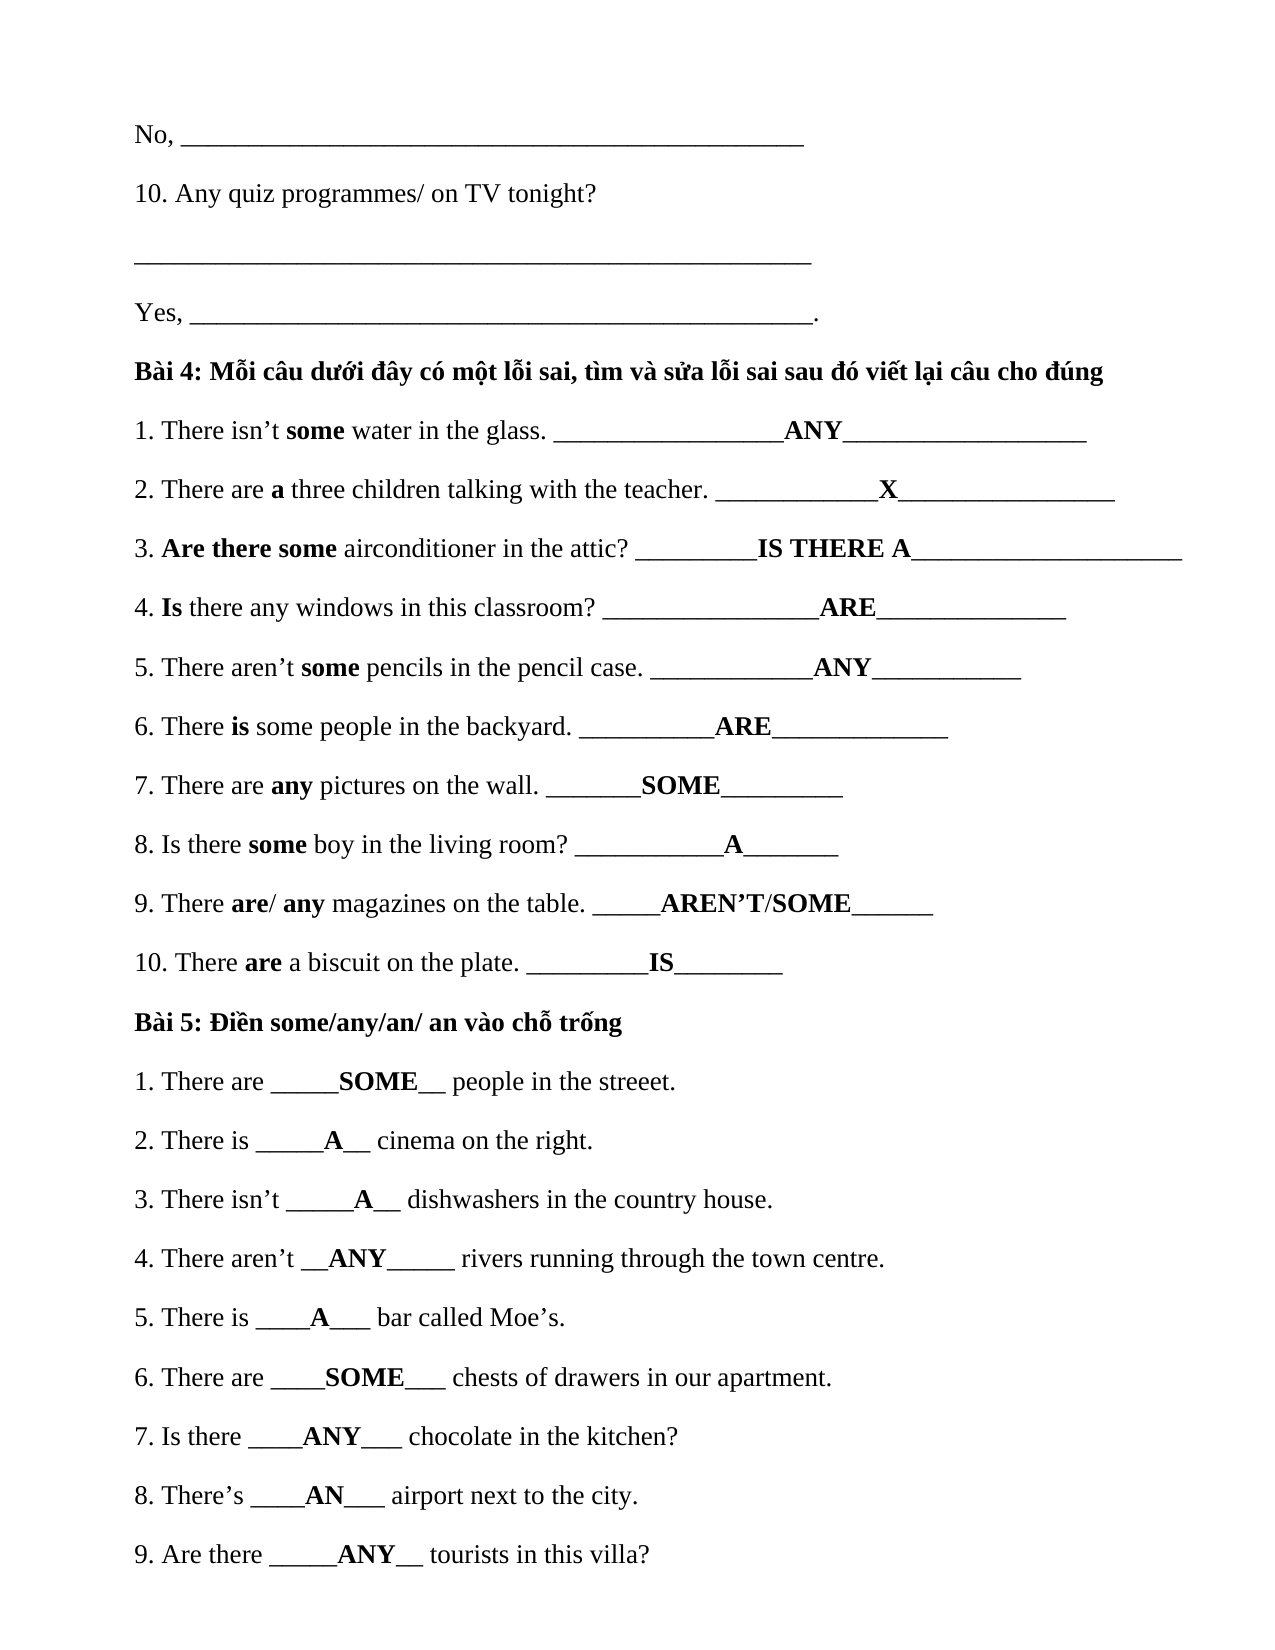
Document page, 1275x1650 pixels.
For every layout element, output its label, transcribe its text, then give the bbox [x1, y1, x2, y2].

text 2. There is _____A__ cinema on the right. [134, 1124, 1216, 1155]
text 6. There are ____SOME___ chests of drawers in our apartment. [134, 1361, 1216, 1392]
text 8. There’s ____AN___ airport next to the city. [134, 1479, 1216, 1510]
text 9. There are/ any magazines on the table. _____AREN’T/SOME______ [134, 887, 1216, 918]
text 7. There are any pictures on the wall. _______SOME_________ [134, 769, 1216, 800]
text 9. Are there _____ANY__ tourists in this villa? [134, 1538, 1216, 1569]
text 1. There isn’t some water in the glass. _________________ANY__________________ [134, 414, 1216, 445]
text 2. There are a three children talking with the teacher. ____________X________________ [134, 473, 1216, 504]
text 3. Are there some airconditioner in the attic? _________IS THERE A____________________ [134, 532, 1216, 563]
text 4. Is there any windows in this classroom? ________________ARE______________ [134, 591, 1216, 623]
text 5. There aren’t some pencils in the pencil case. ____________ANY___________ [134, 651, 1216, 682]
text Bài 4: Mỗi câu dưới đây có một lỗi sai, tìm và sửa lỗi sai sau đó viết lại câu cho đúng [134, 355, 1216, 386]
text 7. Is there ____ANY___ chocolate in the kitchen? [134, 1420, 1216, 1451]
text 5. There is ____A___ bar called Moe’s. [134, 1301, 1216, 1333]
text Yes, ______________________________________________. [134, 296, 1216, 327]
text 3. There isn’t _____A__ dishwashers in the country house. [134, 1183, 1216, 1214]
text 10. There are a biscuit on the plate. _________IS________ [134, 946, 1216, 978]
text 6. There is some people in the backyard. __________ARE_____________ [134, 710, 1216, 741]
text 10. Any quiz programmes/ on TV tonight? [134, 177, 1216, 208]
text 4. There aren’t __ANY_____ rivers running through the town centre. [134, 1242, 1216, 1273]
text 1. There are _____SOME__ people in the streeet. [134, 1065, 1216, 1096]
text No, ______________________________________________ [134, 118, 1216, 149]
text Bài 5: Điền some/any/an/ an vào chỗ trống [134, 1006, 1216, 1037]
text 8. Is there some boy in the living room? ___________A_______ [134, 828, 1216, 859]
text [134, 236, 1216, 268]
